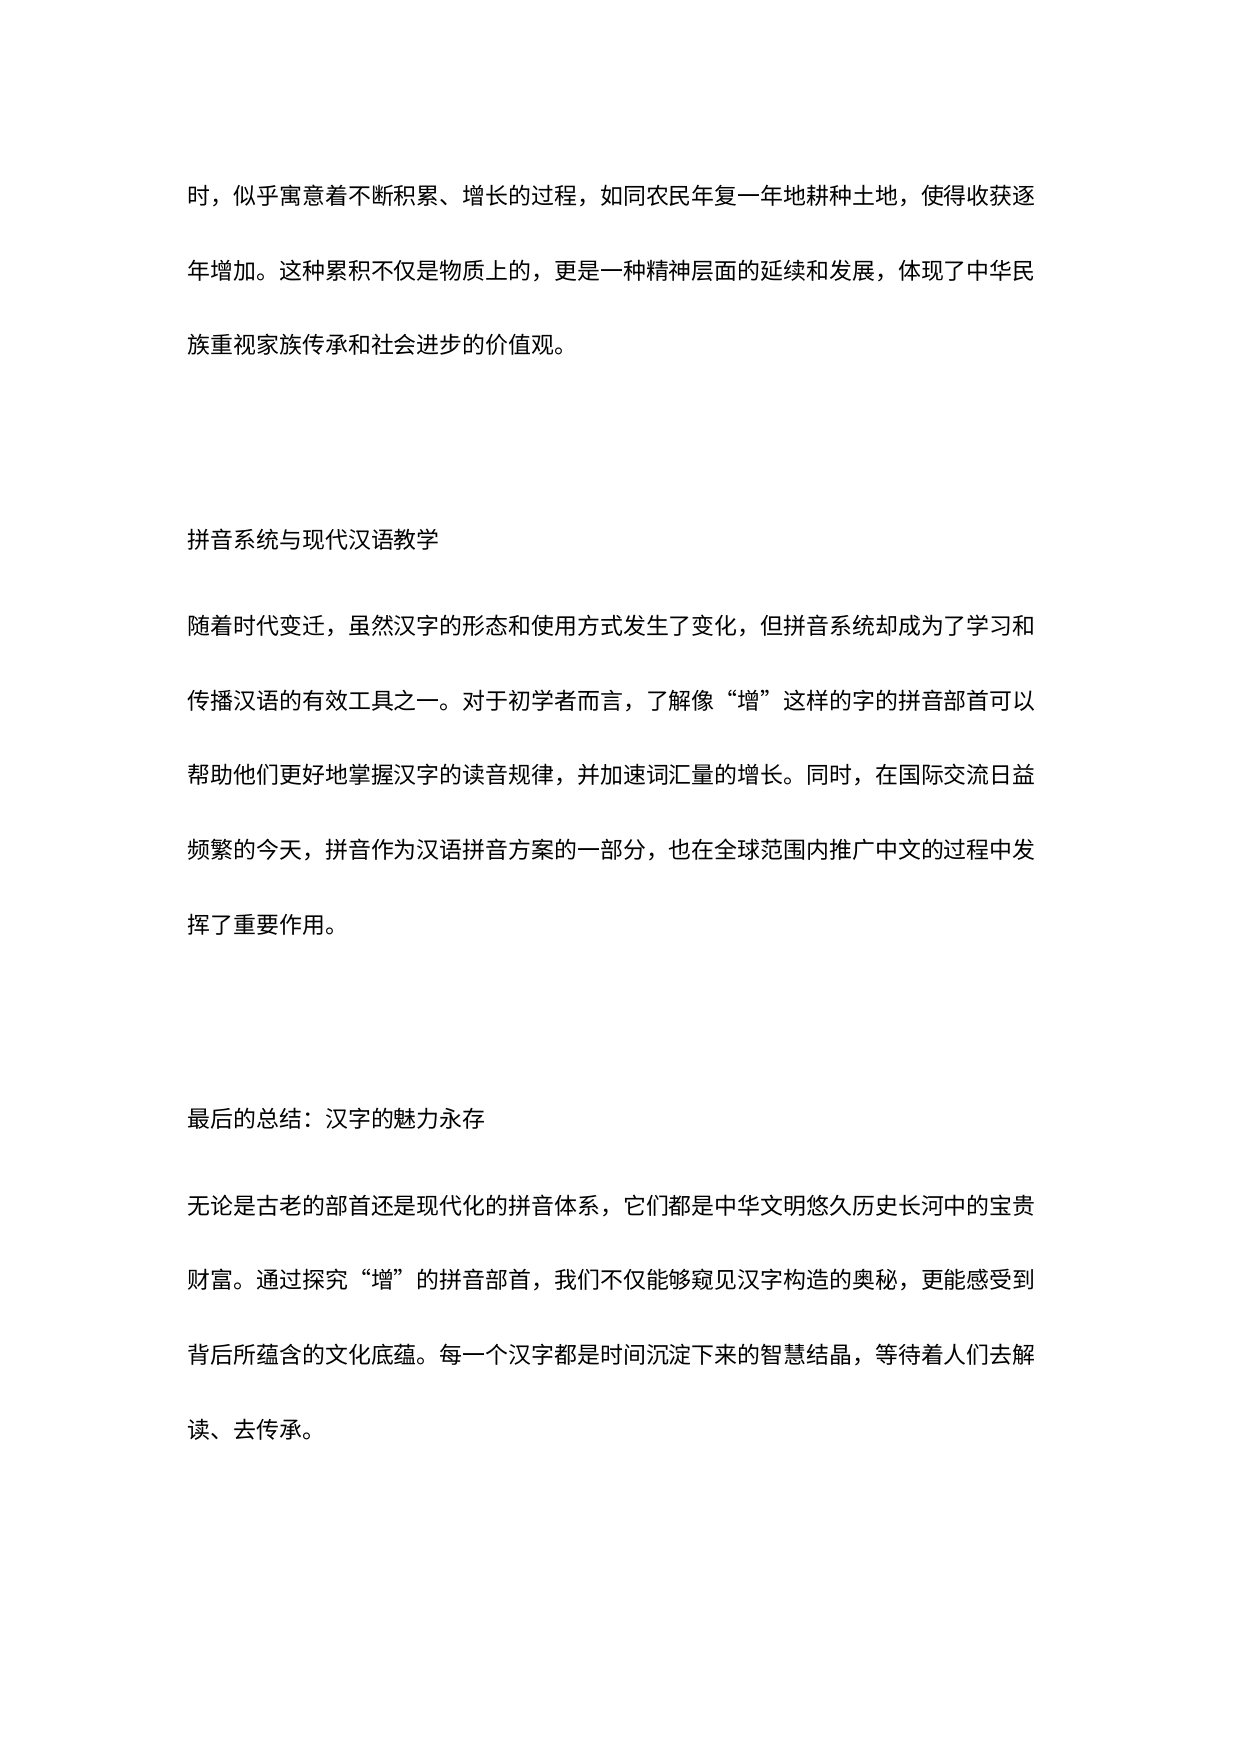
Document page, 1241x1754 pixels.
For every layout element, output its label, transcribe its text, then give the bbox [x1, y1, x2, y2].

text 拼音系统与现代汉语教学 [187, 506, 1053, 571]
text 最后的总结：汉字的魅力永存 [187, 1085, 1053, 1150]
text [187, 162, 1053, 376]
text 无论是古老的部首还是现代化的拼音体系，它们都是中华文明悠久历史长河中的宝贵财富。通过探究“增”的拼音部首，我们不仅能够窥见汉字构造的奥秘，更能感受到背后所蕴含的文化底蕴。每一个汉字都是时间沉淀下来的智慧结晶，等待着人们去解读、去传承。 [187, 1172, 1053, 1461]
text 随着时代变迁，虽然汉字的形态和使用方式发生了变化，但拼音系统却成为了学习和传播汉语的有效工具之一。对于初学者而言，了解像“增”这样的字的拼音部首可以帮助他们更好地掌握汉字的读音规律，并加速词汇量的增长。同时，在国际交流日益频繁的今天，拼音作为汉语拼音方案的一部分，也在全球范围内推广中文的过程中发挥了重要作用。 [187, 592, 1053, 956]
